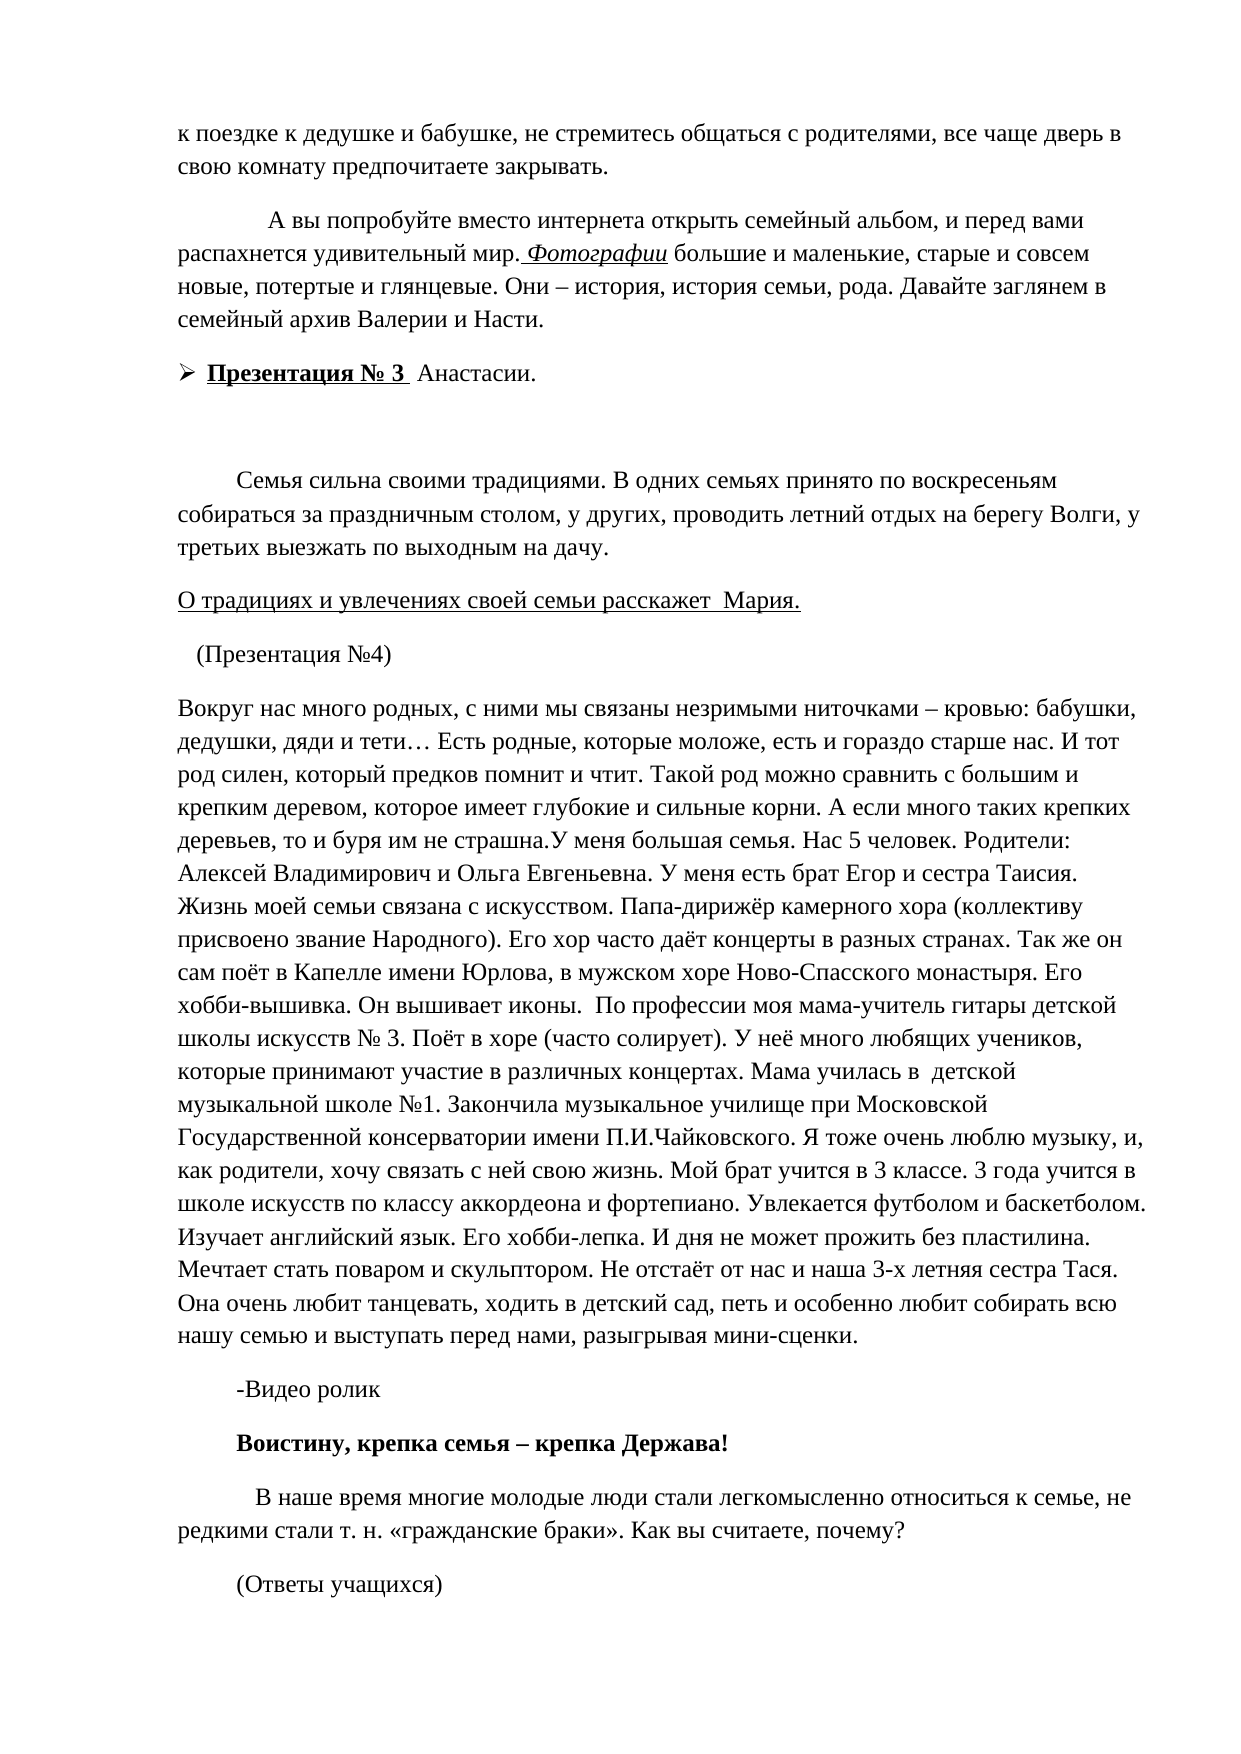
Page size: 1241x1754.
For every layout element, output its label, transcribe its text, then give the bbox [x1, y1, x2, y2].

text Самое радостное событие в семье это рождение детей. И для вас, маленьких, мама самая красивая, папа самый сильный, бабушка самая добрая, а дедушка самый мудрый. Но, ни для кого не секрет, что во многих семьях с момента перехода ребенка в стадию подросткового возраста начинает теряться авторитет взрослых людей. Семейные ценности, к которым зачастую взывают родители, перестают быть для вас значимыми и важными. Родители негодуют, возмущаются, злятся, но вы не проявляете при этом рвения к поездке к дедушке и бабушке, не стремитесь общаться с родителями, все чаще дверь в свою комнату предпочитаете закрывать. [177, 171, 1152, 431]
text (Презентация №4) [177, 891, 1152, 919]
text Вокруг нас много родных, с ними мы связаны незримыми ниточками – кровью: бабушки, дедушки, дяди и тети… Есть родные, которые моложе, есть и гораздо старше нас. И тот род силен, который предков помнит и чтит. Такой род можно сравнить с большим и крепким деревом, которое имеет глубокие и сильные корни. А если много таких крепких деревьев, то и буря им не страшна.У меня большая семья. Нас 5 человек. Родители: Алексей Владимирович и Ольга Евгеньевна. У меня есть брат Егор и сестра Таисия. Жизнь моей семьи связана с искусством. Папа-дирижёр камерного хора (коллективу присвоено звание Народного). Его хор часто даёт концерты в разных странах. Так же он сам поёт в Капелле имени Юрлова, в мужском хоре Ново-Спасского монастыря. Его хобби-вышивка. Он вышивает иконы. По профессии моя мама-учитель гитары детской школы искусств № 3. Поёт в хоре (часто солирует). У неё много любящих учеников, которые принимают участие в различных концертах. Мама училась в детской музыкальной школе №1. Закончила музыкальное училище при Московской Государственной консерватории имени П.И.Чайковского. Я тоже очень люблю музыку, и, как родители, хочу связать с ней свою жизнь. Мой брат учится в 3 классе. 3 года учится в школе искусств по классу аккордеона и фортепиано. Увлекается футболом и баскетболом. Изучает английский язык. Его хобби-лепка. И дня не может прожить без пластилина. Мечтает стать поваром и скульптором. Не отстаёт от нас и наша 3-х летняя сестра Тася. Она очень любит танцевать, ходить в детский сад, петь и особенно любит собирать всю нашу семью и выступать перед нами, разыгрывая мини-сценки. [177, 944, 1152, 1601]
text А вы попробуйте вместо интернета открыть семейный альбом, и перед вами распахнется удивительный мир. Фотографии большие и маленькие, старые и совсем новые, потертые и глянцевые. Они – история, история семьи, рода. Давайте заглянем в семейный архив Валерии и Насти. [177, 456, 1152, 584]
text Семья сильна своими традициями. В одних семьях принято по воскресеньям собираться за праздничным столом, у других, проводить летний отдых на берегу Волги, у третьих выезжать по выходным на дачу. [177, 717, 1152, 812]
list Презентация № 3 Анастасии. [177, 609, 1152, 638]
text О традициях и увлечениях своей семьи расскажет Мария. [177, 837, 1152, 865]
